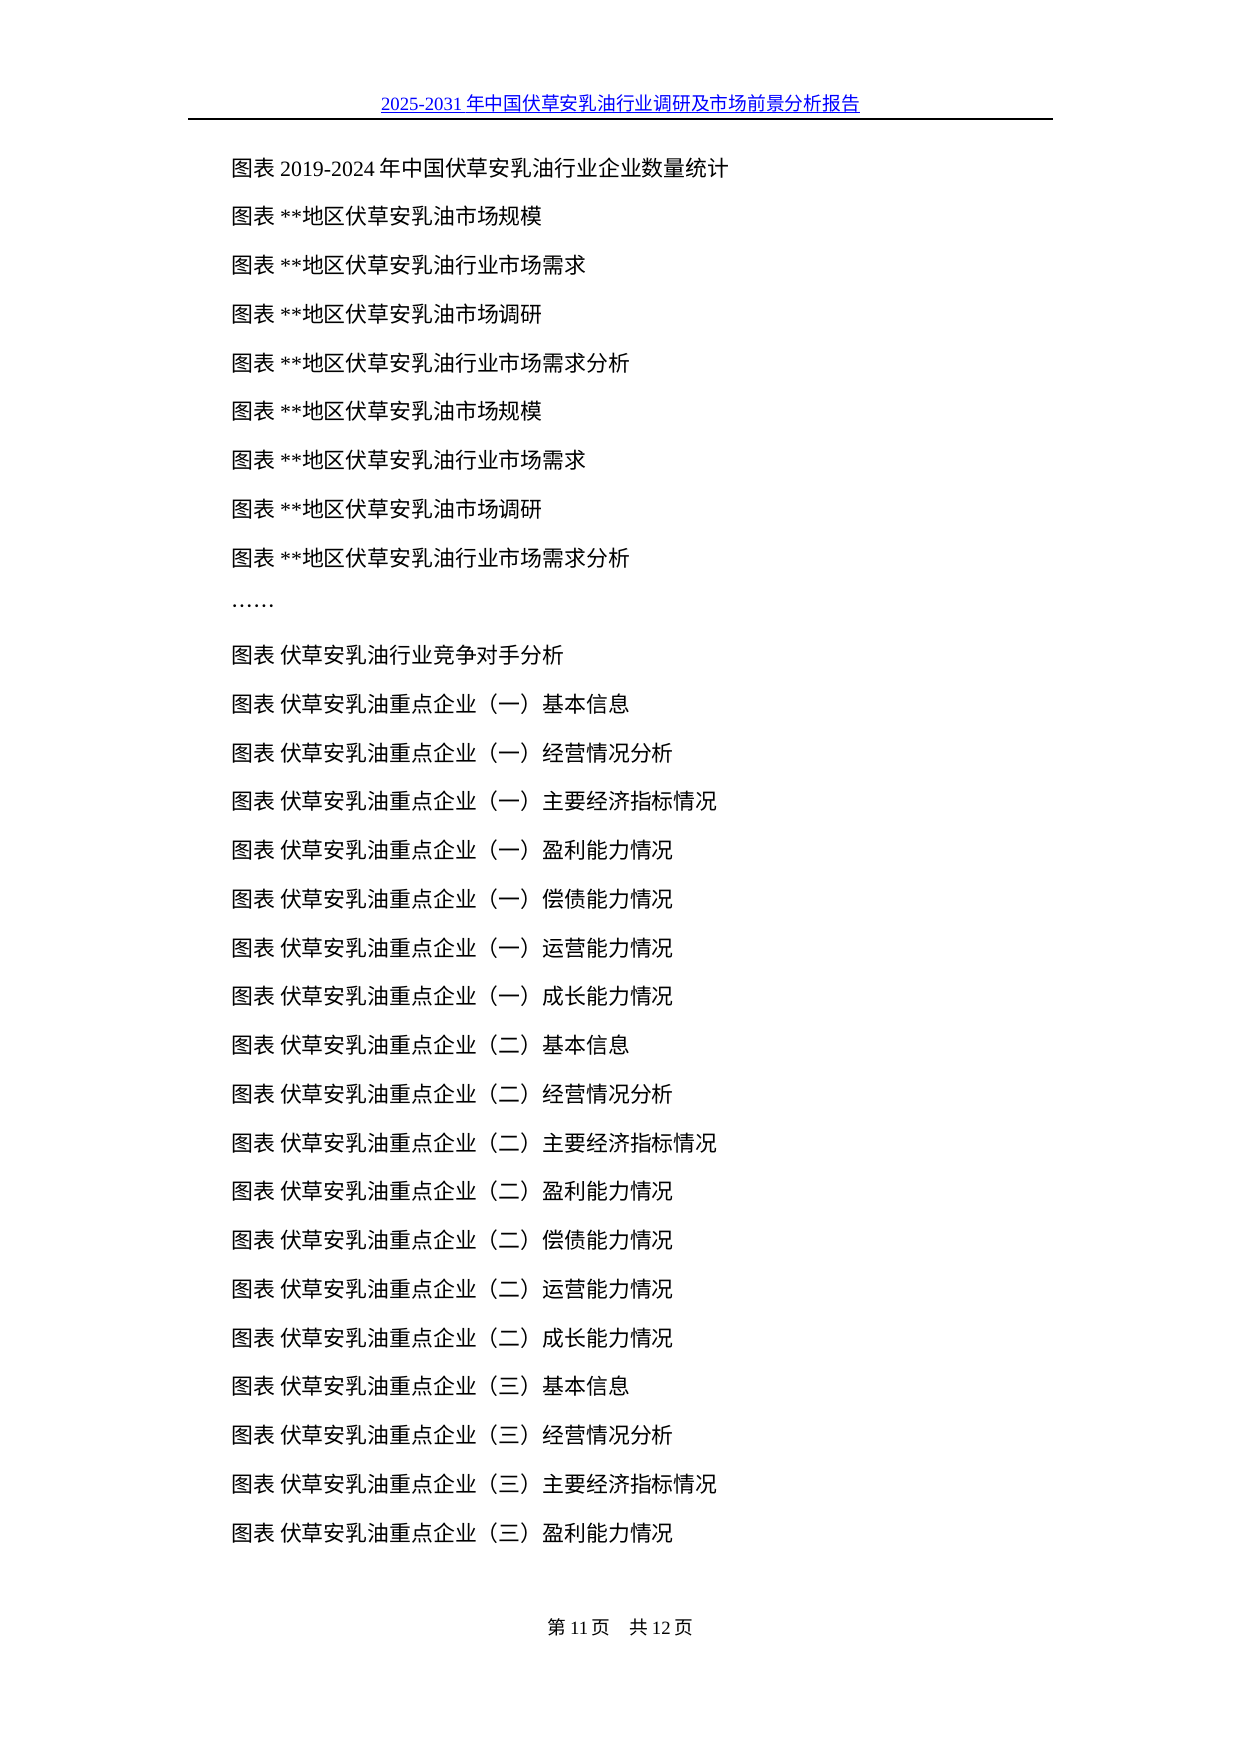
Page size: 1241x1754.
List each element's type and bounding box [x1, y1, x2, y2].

text [187, 150, 1053, 1548]
